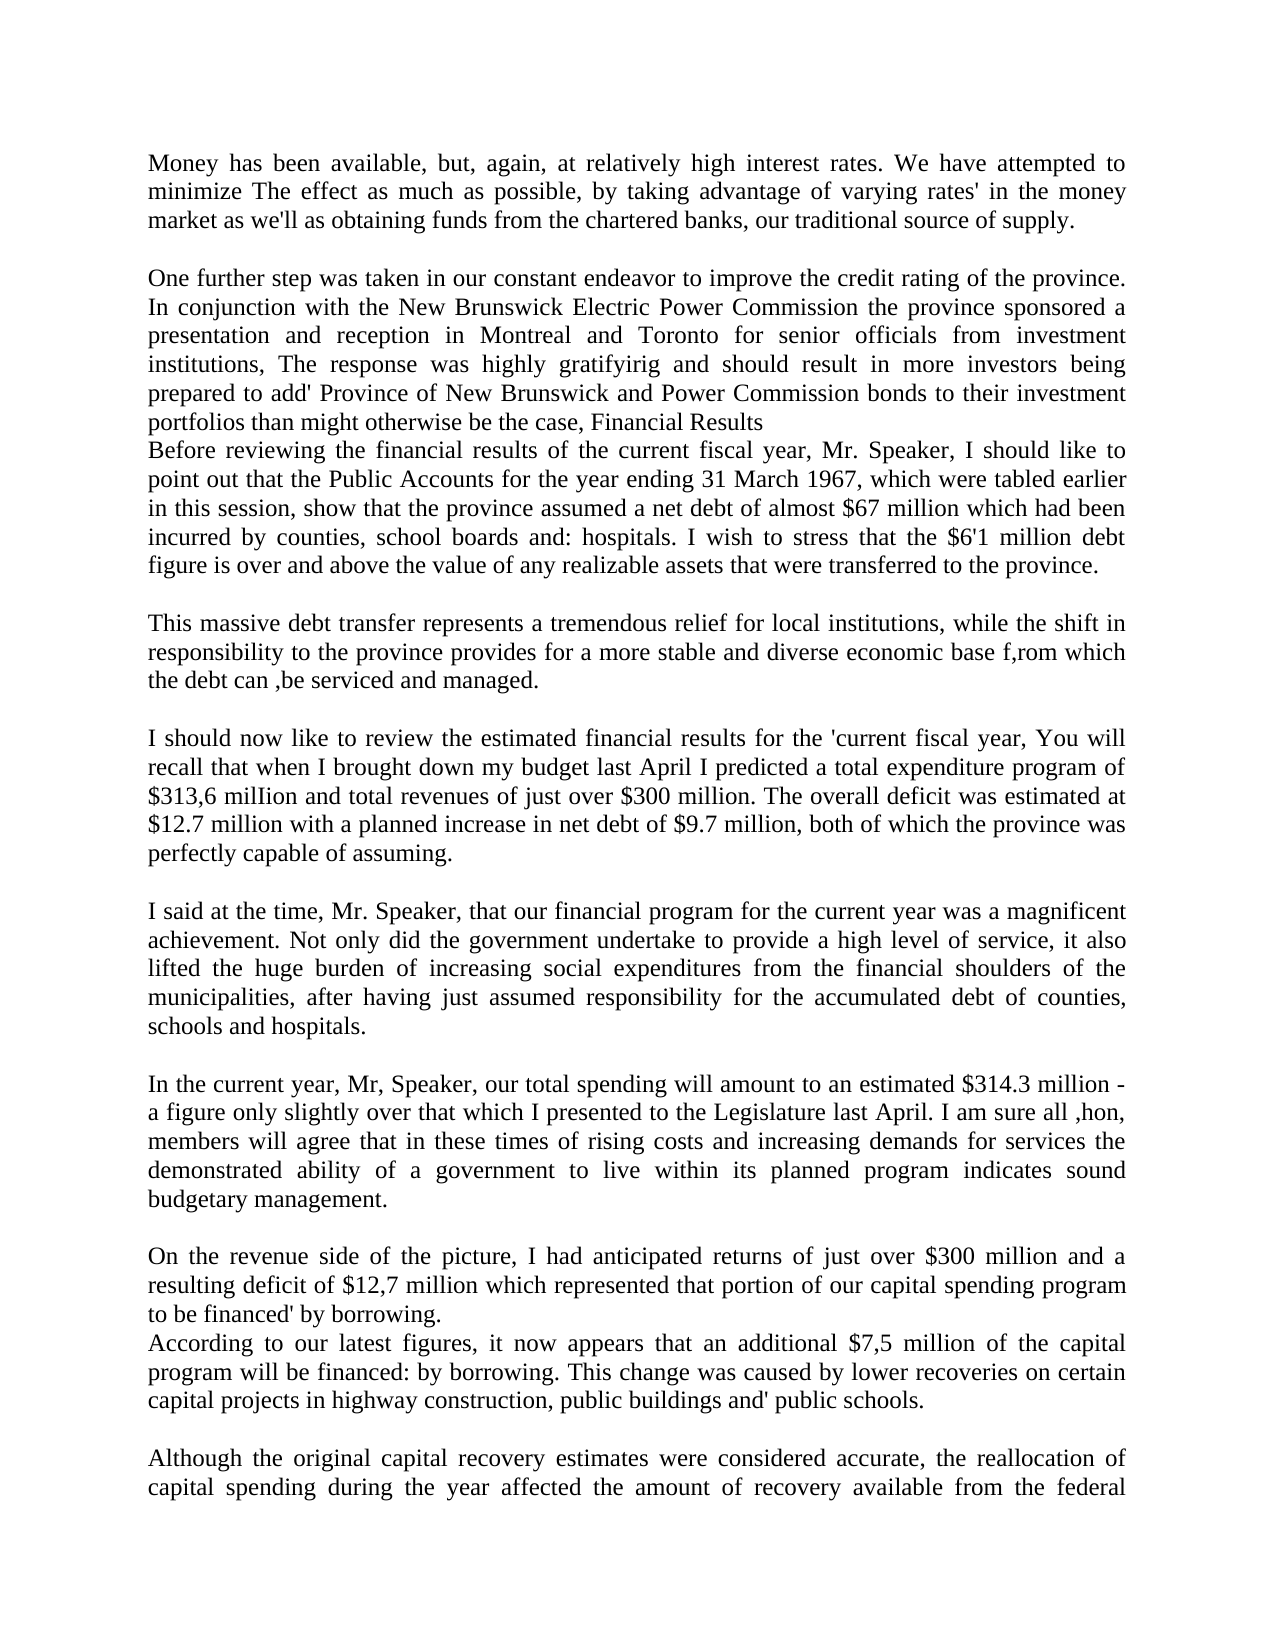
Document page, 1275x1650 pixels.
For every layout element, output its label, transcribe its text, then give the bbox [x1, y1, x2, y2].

text According to our latest figures, it now appears that an additional $7,5 million of the capital program will be financed: by borrowing. This change was caused by lower recoveries on certain capital projects in highway construction, public buildings and' public schools. [148, 1328, 1127, 1414]
text I should now like to review the estimated financial results for the 'current fiscal year, You will recall that when I brought down my budget last April I predicted a total expenditure program of $313,6 milIion and total revenues of just over $300 million. The overall deficit was estimated at $12.7 million with a planned increase in net debt of $9.7 million, both of which the province was perfectly capable of assuming. [148, 723, 1127, 867]
text One further step was taken in our constant endeavor to improve the credit rating of the province. In conjunction with the New Brunswick Electric Power Commission the province sponsored a presentation and reception in Montreal and Toronto for senior officials from investment institutions, The response was highly gratifyirig and should result in more investors being prepared to add' Province of New Brunswick and Power Commission bonds to their investment portfolios than might otherwise be the case, Financial Results [148, 263, 1127, 435]
text Before reviewing the financial results of the current fiscal year, Mr. Speaker, I should like to point out that the Public Accounts for the year ending 31 March 1967, which were tabled earlier in this session, show that the province assumed a net debt of almost $67 million which had been incurred by counties, school boards and: hospitals. I wish to stress that the $6'1 million debt figure is over and above the value of any realizable assets that were transferred to the province. [148, 435, 1127, 579]
text In the current year, Mr, Speaker, our total spending will amount to an estimated $314.3 million - a figure only slightly over that which I presented to the Legislature last April. I am sure all ,hon, members will agree that in these times of rising costs and increasing demands for services the demonstrated ability of a government to live within its planned program indicates sound budgetary management. [148, 1069, 1127, 1212]
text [148, 148, 1127, 234]
text I said at the time, Mr. Speaker, that our financial program for the current year was a magnificent achievement. Not only did the government undertake to provide a high level of service, it also lifted the huge burden of increasing social expenditures from the financial shoulders of the municipalities, after having just assumed responsibility for the accumulated debt of counties, schools and hospitals. [148, 896, 1127, 1040]
text On the revenue side of the picture, I had anticipated returns of just over $300 million and a resulting deficit of $12,7 million which represented that portion of our capital spending program to be financed' by borrowing. [148, 1241, 1127, 1328]
text This massive debt transfer represents a tremendous relief for local institutions, while the shift in responsibility to the province provides for a more stable and diverse economic base f,rom which the debt can ,be serviced and managed. [148, 608, 1127, 694]
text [148, 1443, 1127, 1501]
